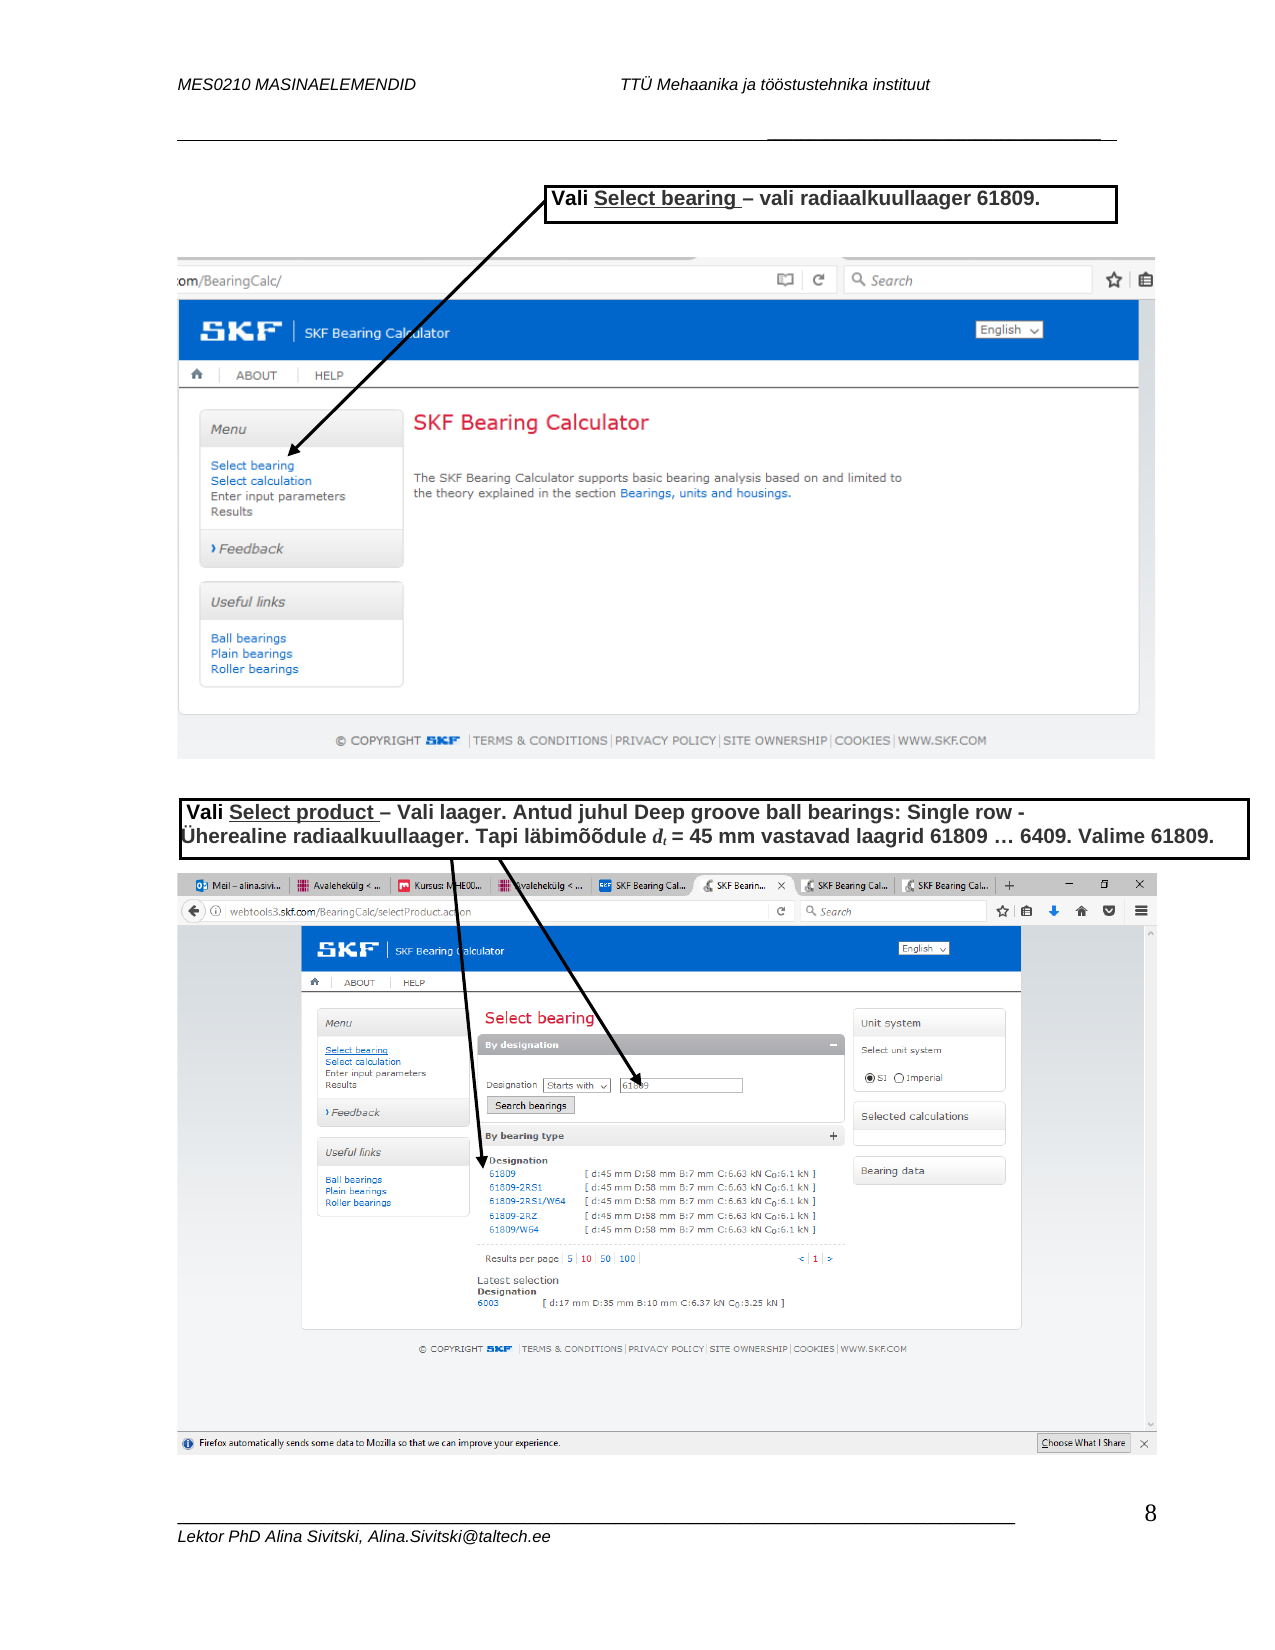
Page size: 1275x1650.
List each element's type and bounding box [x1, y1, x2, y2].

picture [177, 873, 1157, 1455]
picture [177, 257, 1156, 759]
